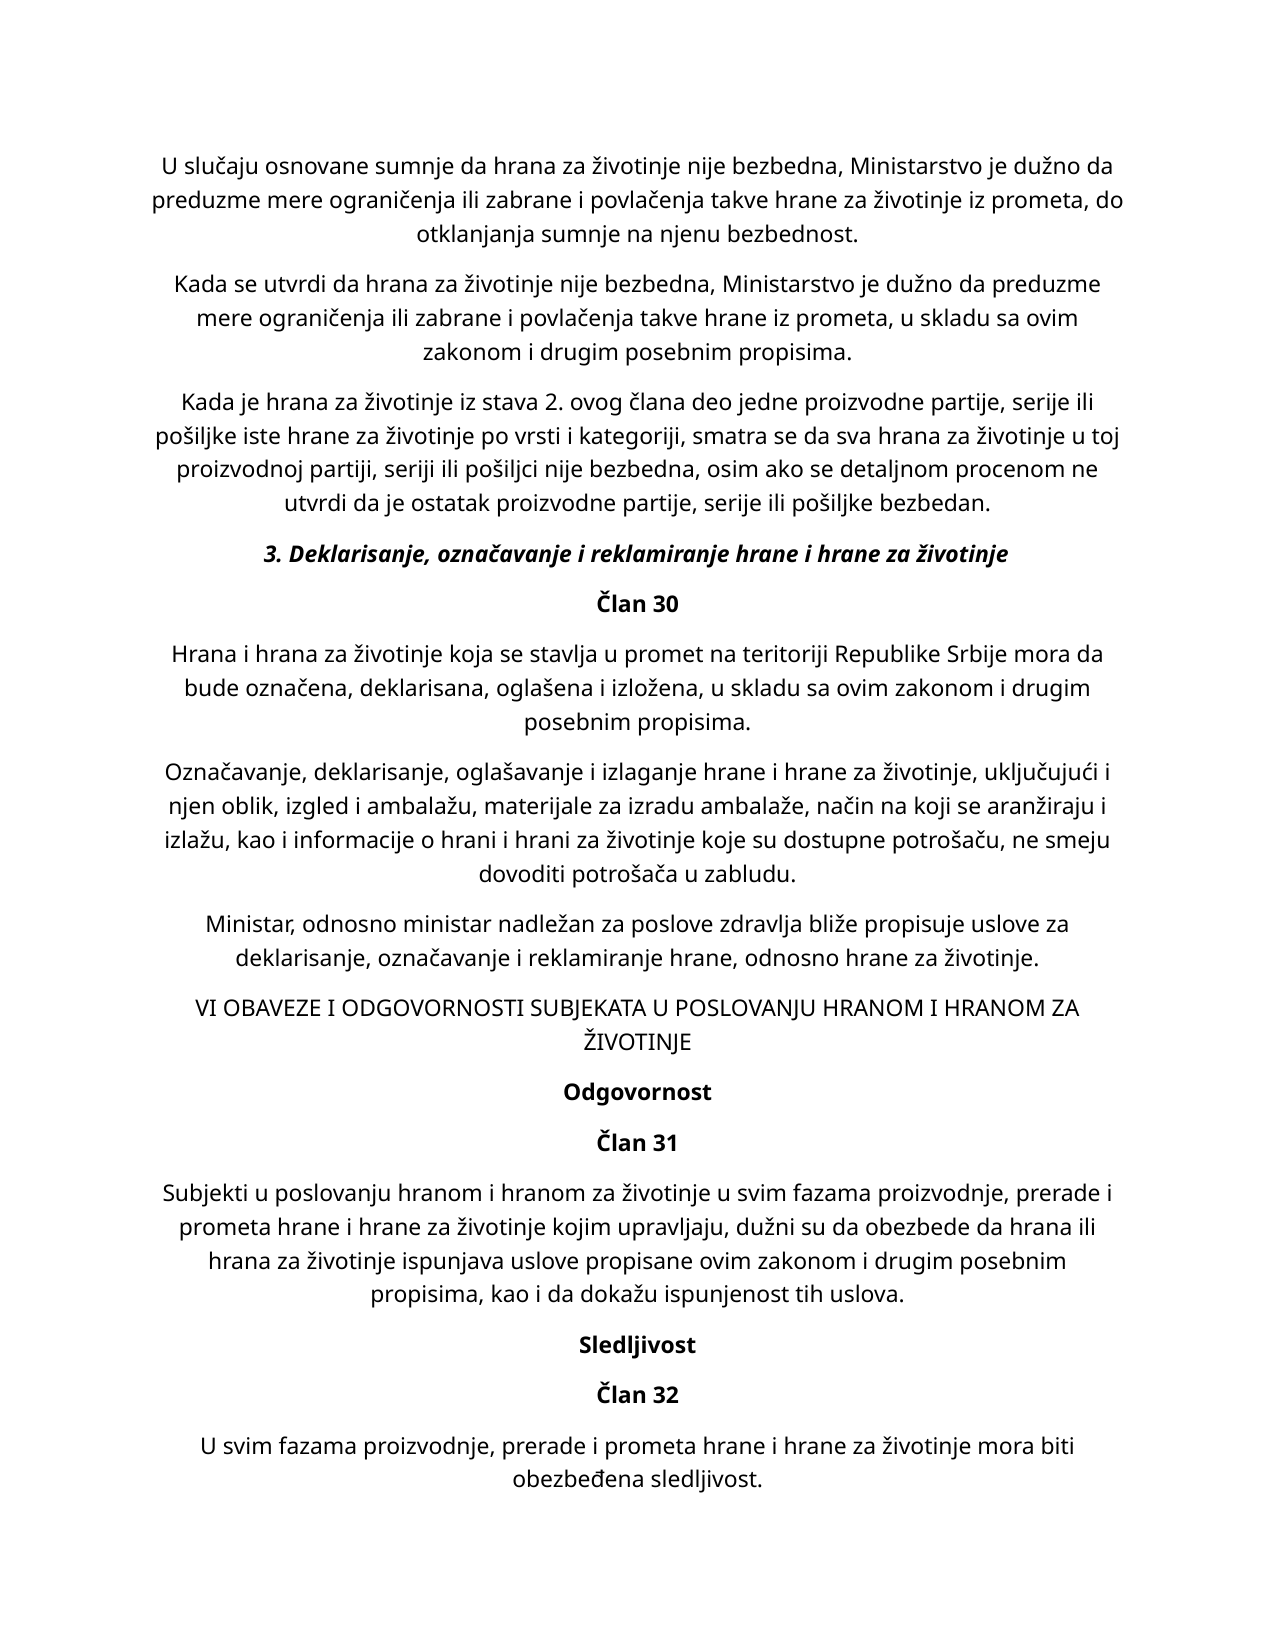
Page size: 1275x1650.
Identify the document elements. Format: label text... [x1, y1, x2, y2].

text U svim fazama proizvodnje, prerade i prometa hrane i hrane za životinje mora biti obezbeđena sledljivost. [150, 1429, 1125, 1494]
text Hrana i hrana za životinje koja se stavlja u promet na teritoriji Republike Srbije mora da bude označena, deklarisana, oglašena i izložena, u skladu sa ovim zakonom i drugim posebnim propisima. [150, 638, 1125, 737]
text U slučaju osnovane sumnje da hrana za životinje nije bezbedna, Ministarstvo je dužno da preduzme mere ograničenja ili zabrane i povlačenja takve hrane za životinje iz prometa, do otklanjanja sumnje na njenu bezbednost. [150, 150, 1125, 249]
text Ministar, odnosno ministar nadležan za poslove zdravlja bliže propisuje uslove za deklarisanje, označavanje i reklamiranje hrane, odnosno hrane za životinje. [150, 908, 1125, 973]
text Odgovornost [150, 1076, 1125, 1107]
text Član 30 [150, 588, 1125, 619]
text Sledljivost [150, 1329, 1125, 1360]
text Subjekti u poslovanju hranom i hranom za životinje u svim fazama proizvodnje, prerade i prometa hrane i hrane za životinje kojim upravljaju, dužni su da obezbede da hrana ili hrana za životinje ispunjava uslove propisane ovim zakonom i drugim posebnim propisima, kao i da dokažu ispunjenost tih uslova. [150, 1177, 1125, 1309]
text Član 31 [150, 1127, 1125, 1158]
text Kada je hrana za životinje iz stava 2. ovog člana deo jedne proizvodne partije, serije ili pošiljke iste hrane za životinje po vrsti i kategoriji, smatra se da sva hrana za životinje u toj proizvodnoj partiji, seriji ili pošiljci nije bezbedna, osim ako se detaljnom procenom ne utvrdi da je ostatak proizvodne partije, serije ili pošiljke bezbedan. [150, 386, 1125, 518]
text VI OBAVEZE I ODGOVORNOSTI SUBJEKATA U POSLOVANJU HRANOM I HRANOM ZA ŽIVOTINJE [150, 992, 1125, 1057]
text Kada se utvrdi da hrana za životinje nije bezbedna, Ministarstvo je dužno da preduzme mere ograničenja ili zabrane i povlačenja takve hrane iz prometa, u skladu sa ovim zakonom i drugim posebnim propisima. [150, 268, 1125, 367]
text Član 32 [150, 1379, 1125, 1410]
text Označavanje, deklarisanje, oglašavanje i izlaganje hrane i hrane za životinje, uključujući i njen oblik, izgled i ambalažu, materijale za izradu ambalaže, način na koji se aranžiraju i izlažu, kao i informacije o hrani i hrani za životinje koje su dostupne potrošaču, ne smeju dovoditi potrošača u zabludu. [150, 756, 1125, 889]
text 3. Deklarisanje, označavanje i reklamiranje hrane i hrane za životinje [150, 537, 1125, 569]
